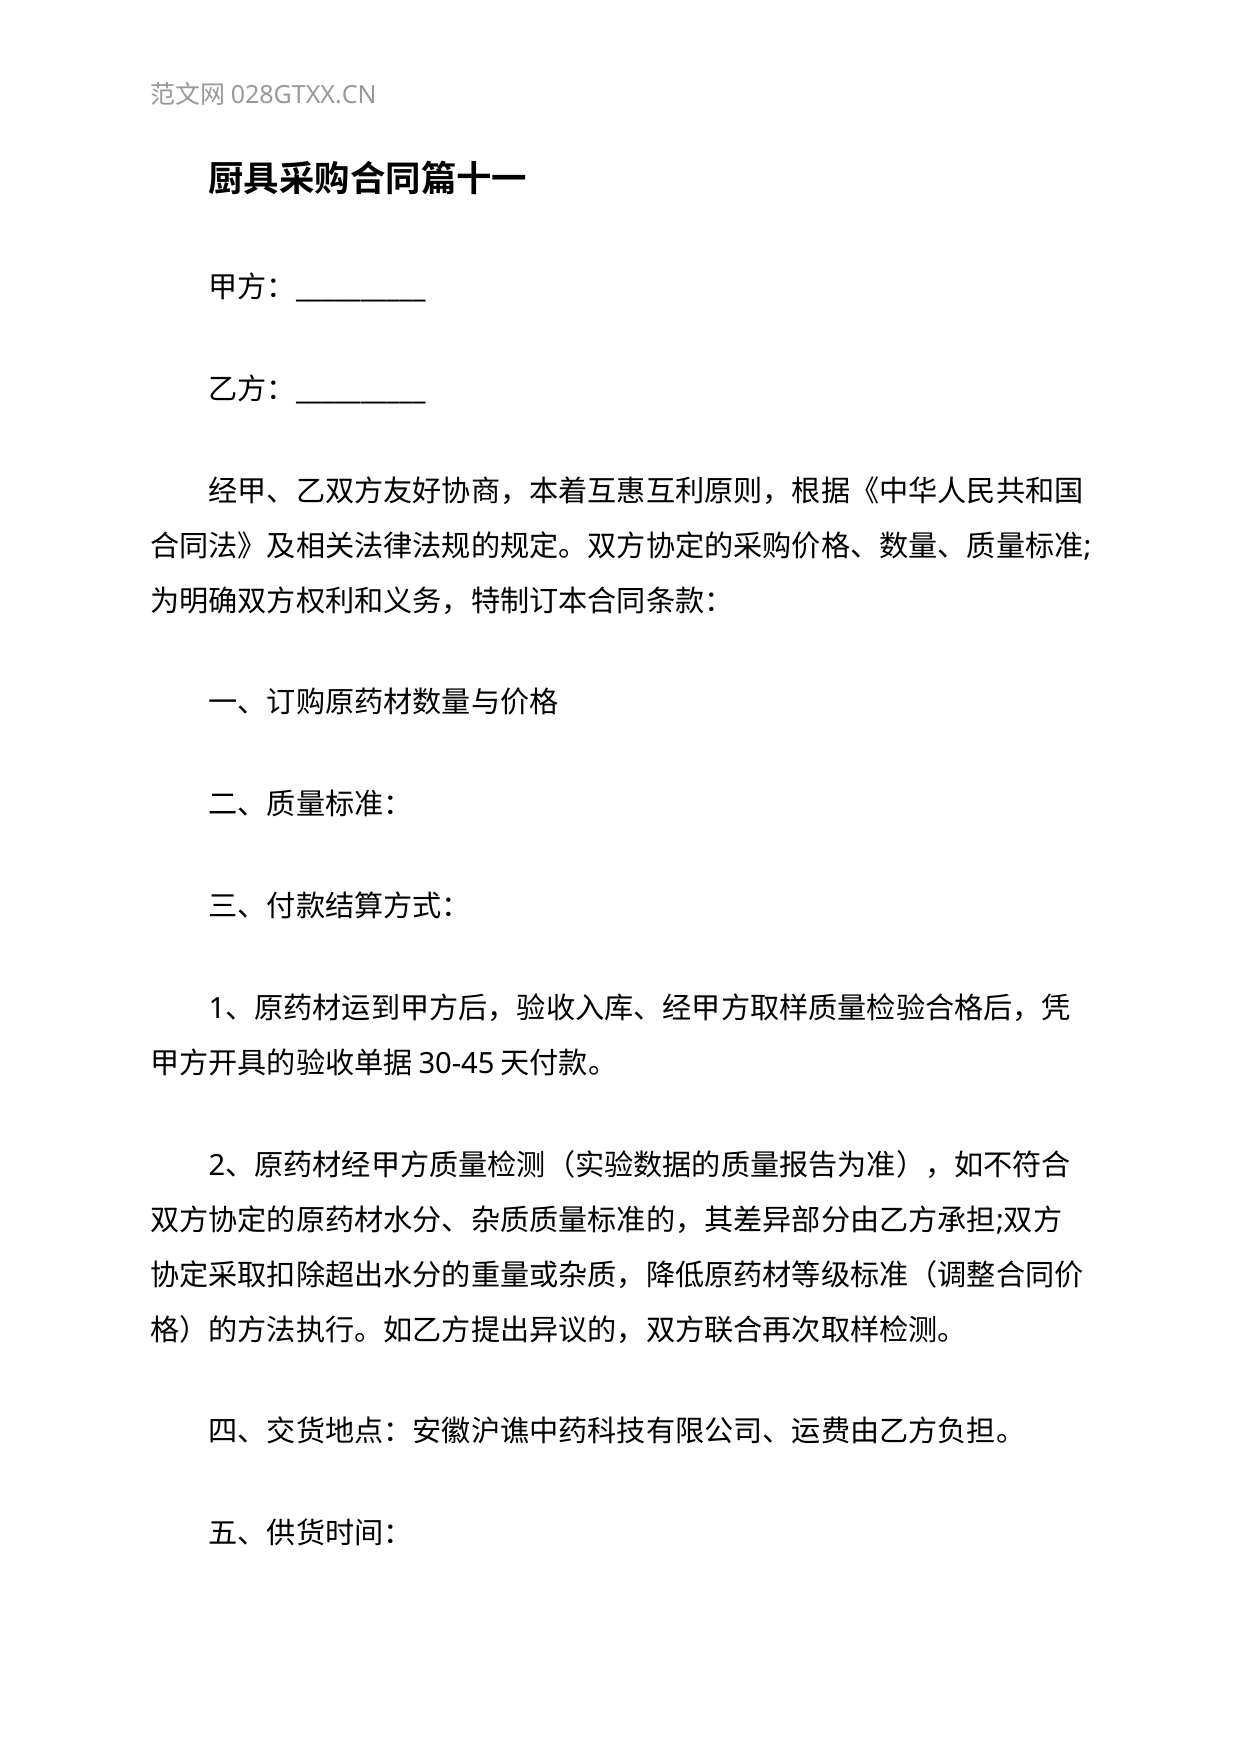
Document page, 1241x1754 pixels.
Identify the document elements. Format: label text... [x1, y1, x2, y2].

text 甲方：__________ [150, 263, 1090, 306]
text 一、订购原药材数量与价格 [150, 679, 1090, 721]
text 2、原药材经甲方质量检测（实验数据的质量报告为准），如不符合双方协定的原药材水分、杂质质量标准的，其差异部分由乙方承担;双方协定采取扣除超出水分的重量或杂质，降低原药材等级标准（调整合同价格）的方法执行。如乙方提出异议的，双方联合再次取样检测。 [150, 1141, 1090, 1348]
text 厨具采购合同篇十一 [150, 150, 1090, 201]
text 乙方：__________ [150, 365, 1090, 408]
text 经甲、乙双方友好协商，本着互惠互利原则，根据《中华人民共和国合同法》及相关法律法规的规定。双方协定的采购价格、数量、质量标准;为明确双方权利和义务，特制订本合同条款： [150, 467, 1090, 619]
text 1、原药材运到甲方后，验收入库、经甲方取样质量检验合格后，凭甲方开具的验收单据30-45天付款。 [150, 984, 1090, 1082]
text 四、交货地点：安徽沪谯中药科技有限公司、运费由乙方负担。 [150, 1408, 1090, 1450]
text 三、付款结算方式： [150, 883, 1090, 925]
text 五、供货时间： [150, 1510, 1090, 1552]
text 二、质量标准： [150, 781, 1090, 823]
